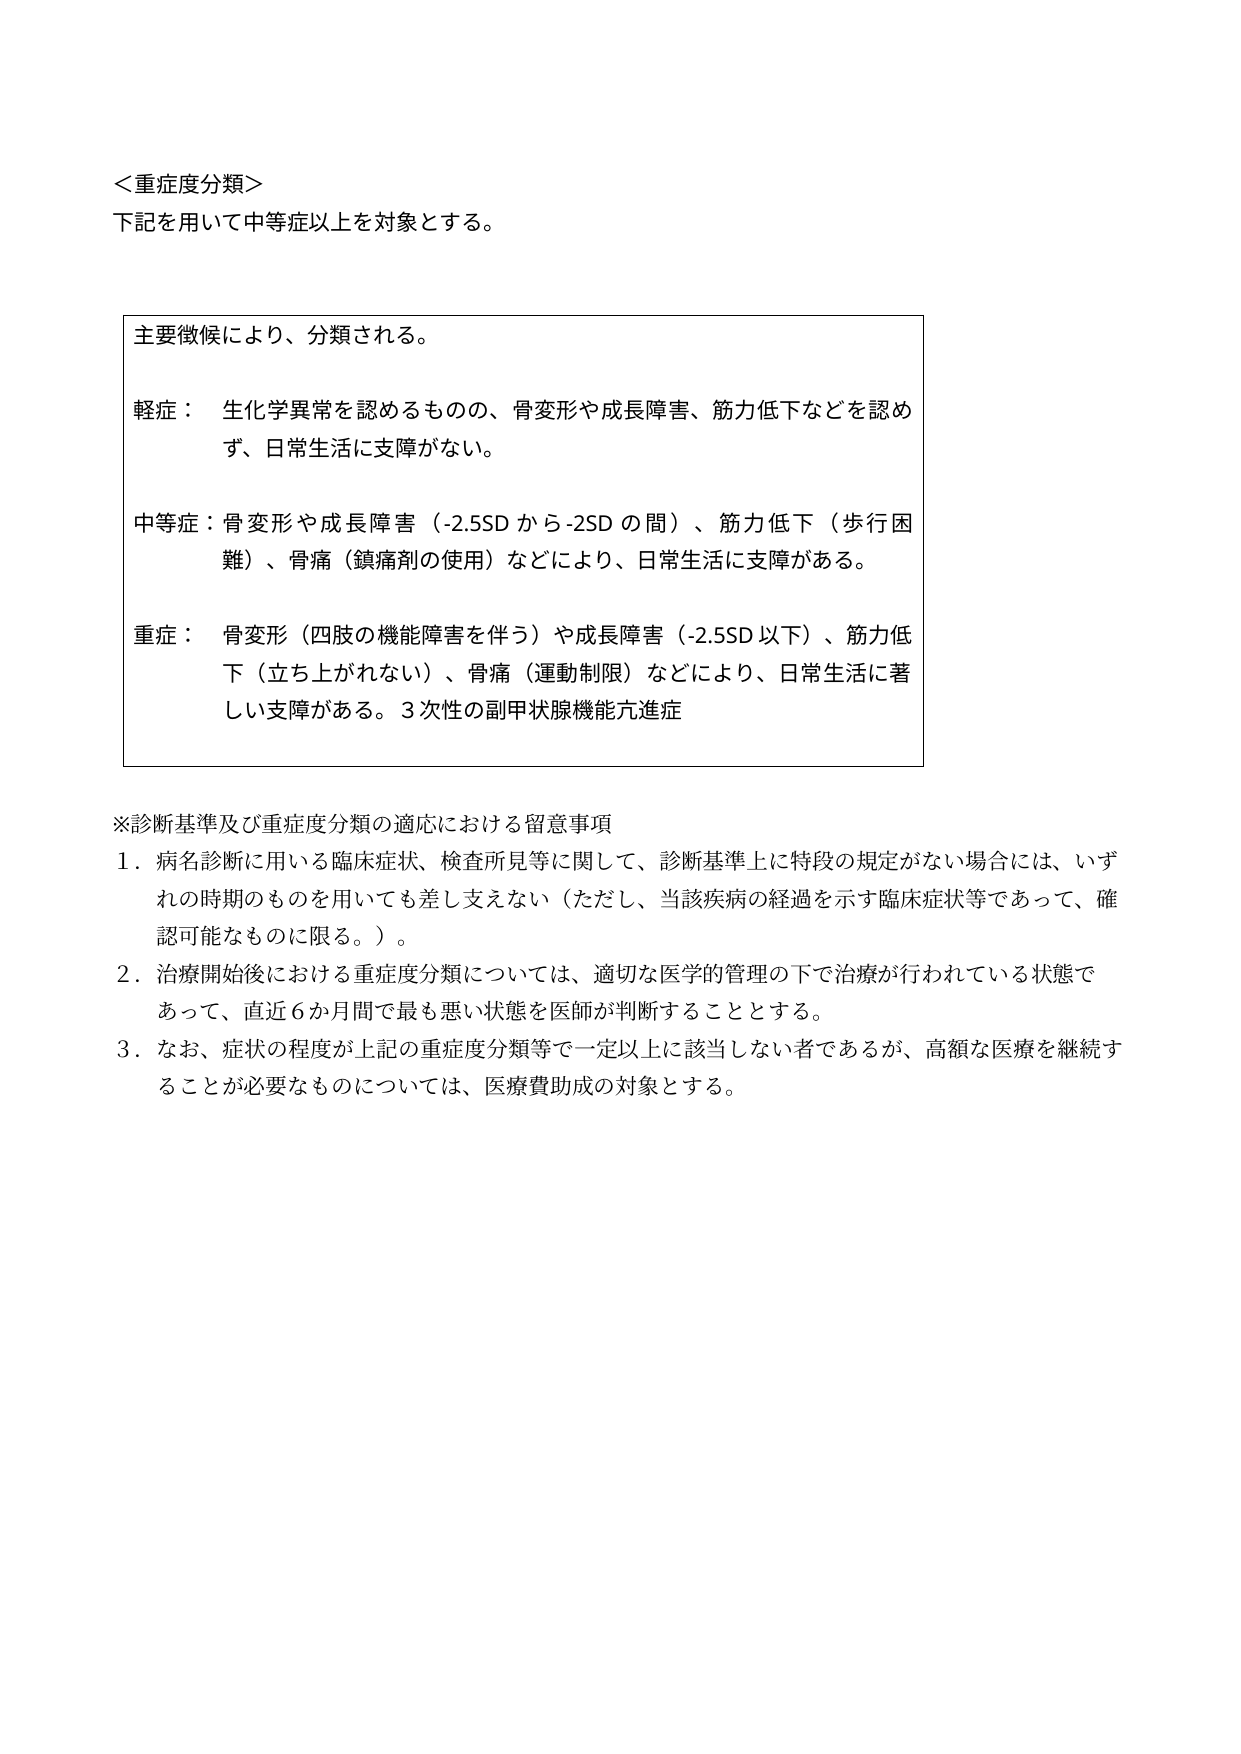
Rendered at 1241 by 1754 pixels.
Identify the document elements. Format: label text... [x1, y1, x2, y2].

text ３．なお、症状の程度が上記の重症度分類等で一定以上に該当しない者であるが、高額な医療を継続することが必要なものについては、医療費助成の対象とする。 [112, 1029, 1128, 1104]
table_header 主要徴候により、分類される。 軽症： 生化学異常を認めるものの、骨変形や成長障害、筋力低下などを認めず、日常生活に支障がない。 中等症： 骨変形や成長障害（-2.5SDから-2SDの間）、筋力低下（歩行困難）、骨痛（鎮痛剤の使用）などにより、日常生活に支障がある。 重症： 骨変形（四肢の機能障害を伴う）や成長障害（-2.5SD以下）、筋力低下（立ち上がれない）、骨痛（運動制限）などにより、日常生活に著しい支障がある。３次性の副甲状腺機能亢進症 [124, 316, 923, 766]
text ＜重症度分類＞ [112, 164, 1128, 202]
text ２．治療開始後における重症度分類については、適切な医学的管理の下で治療が行われている状態であって、直近６か月間で最も悪い状態を医師が判断することとする。 [112, 954, 1128, 1029]
text １．病名診断に用いる臨床症状、検査所見等に関して、診断基準上に特段の規定がない場合には、いずれの時期のものを用いても差し支えない（ただし、当該疾病の経過を示す臨床症状等であって、確認可能なものに限る。）。 [112, 842, 1128, 954]
text 下記を用いて中等症以上を対象とする。 [112, 202, 1128, 239]
text ※診断基準及び重症度分類の適応における留意事項 [112, 804, 1128, 842]
